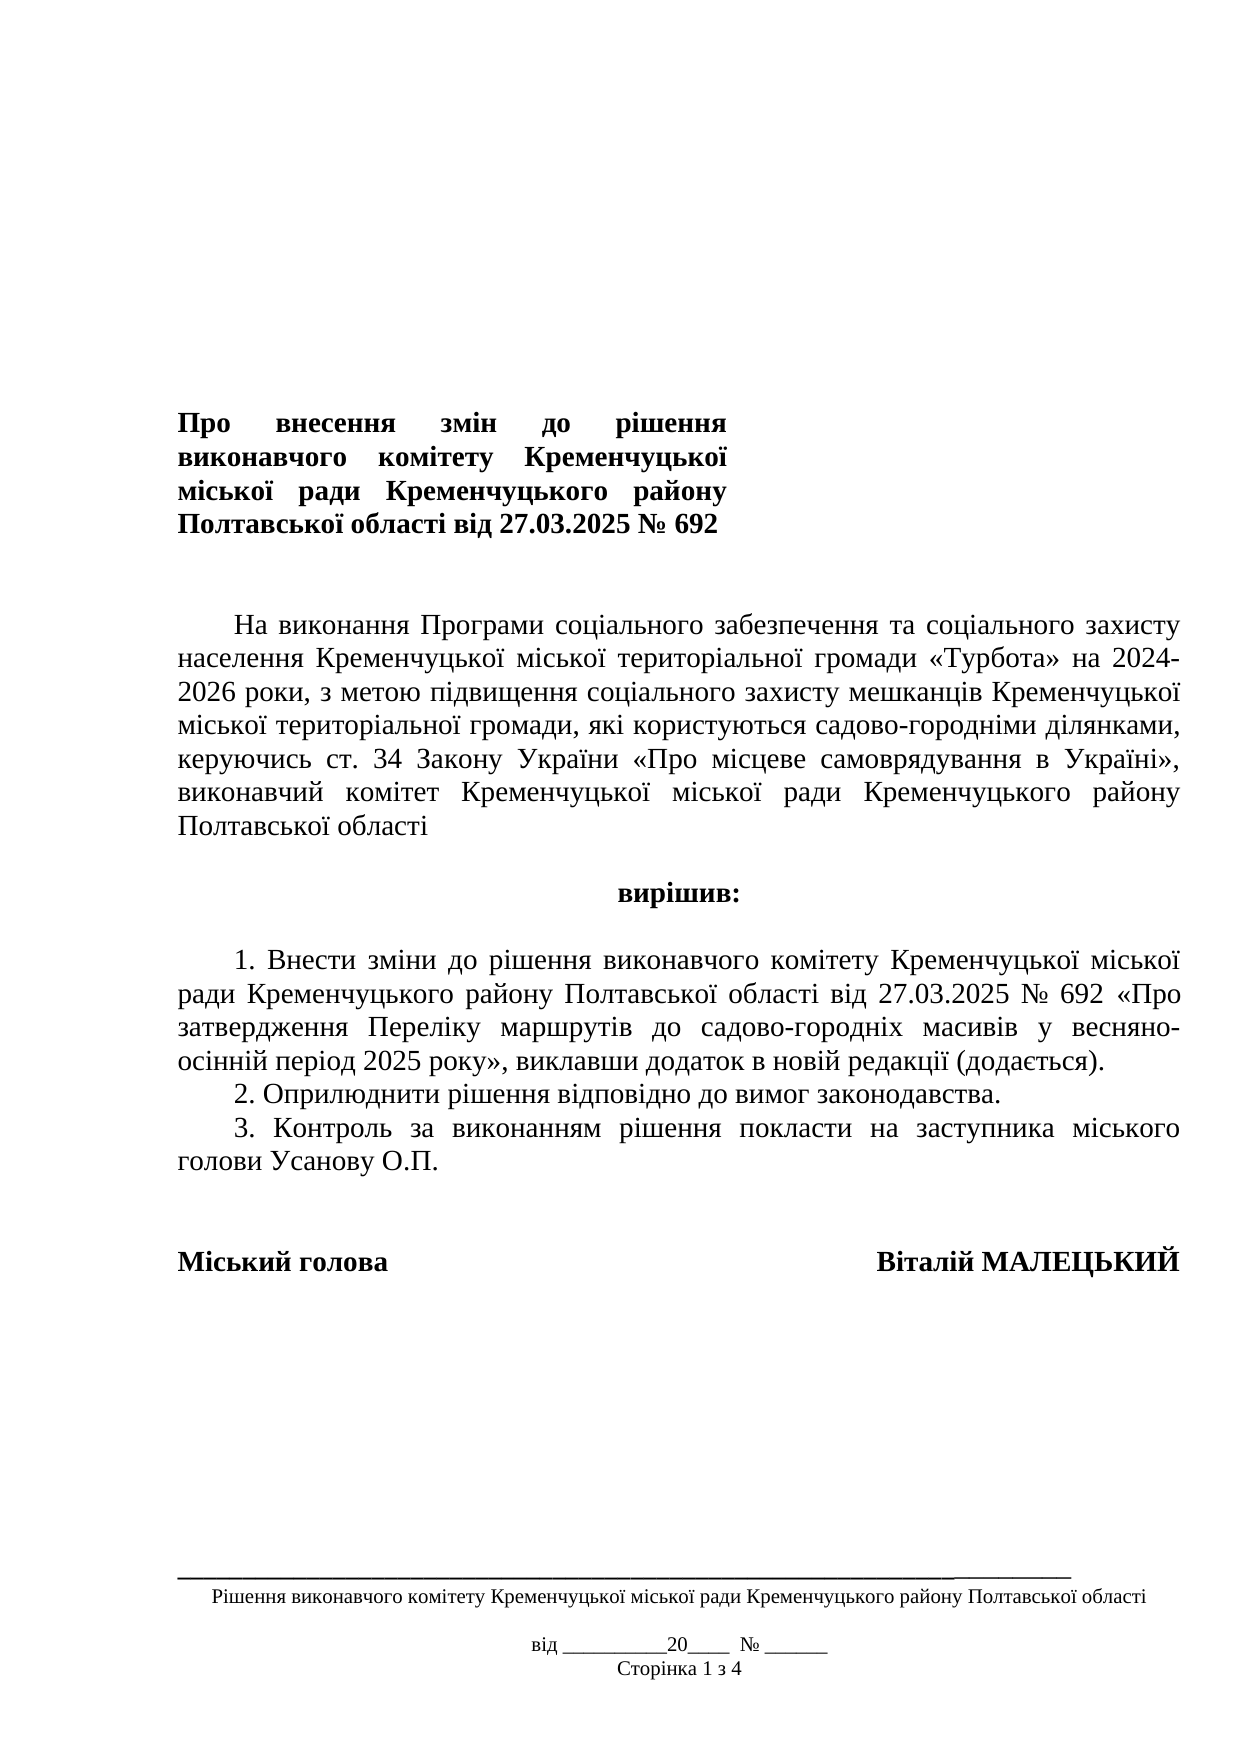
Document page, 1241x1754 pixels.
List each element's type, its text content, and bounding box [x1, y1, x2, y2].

text Міський голова Віталій МАЛЕЦЬКИЙ [177, 1244, 1181, 1278]
text 1. Внести зміни до рішення виконавчого комітету Кременчуцької міської ради Кременчуцького району Полтавської області від 27.03.2025 № 692 «Про затвердження Переліку маршрутів до садово-городніх масивів у весняно-осінній період 2025 року», виклавши додаток в новій редакції (додається). [177, 942, 1181, 1076]
table_header Про внесення змін до рішення виконавчого комітету Кременчуцької міської ради Кременчуцького району Полтавської області від 27.03.2025 № 692 [166, 406, 738, 540]
text На виконання Програми соціального забезпечення та соціального захисту населення Кременчуцької міської територіальної громади «Турбота» на 2024-2026 роки, з метою підвищення соціального захисту мешканців Кременчуцької міської територіальної громади, які користуються садово-городніми ділянками, керуючись ст. 34 Закону України «Про місцеве самоврядування в Україні», виконавчий комітет Кременчуцької міської ради Кременчуцького району Полтавської області [177, 607, 1181, 842]
text вирішив: [177, 875, 1181, 909]
text 2. Оприлюднити рішення відповідно до вимог законодавства. [177, 1076, 1181, 1110]
text 3. Контроль за виконанням рішення покласти на заступника міського голови Усанову О.П. [177, 1110, 1181, 1177]
